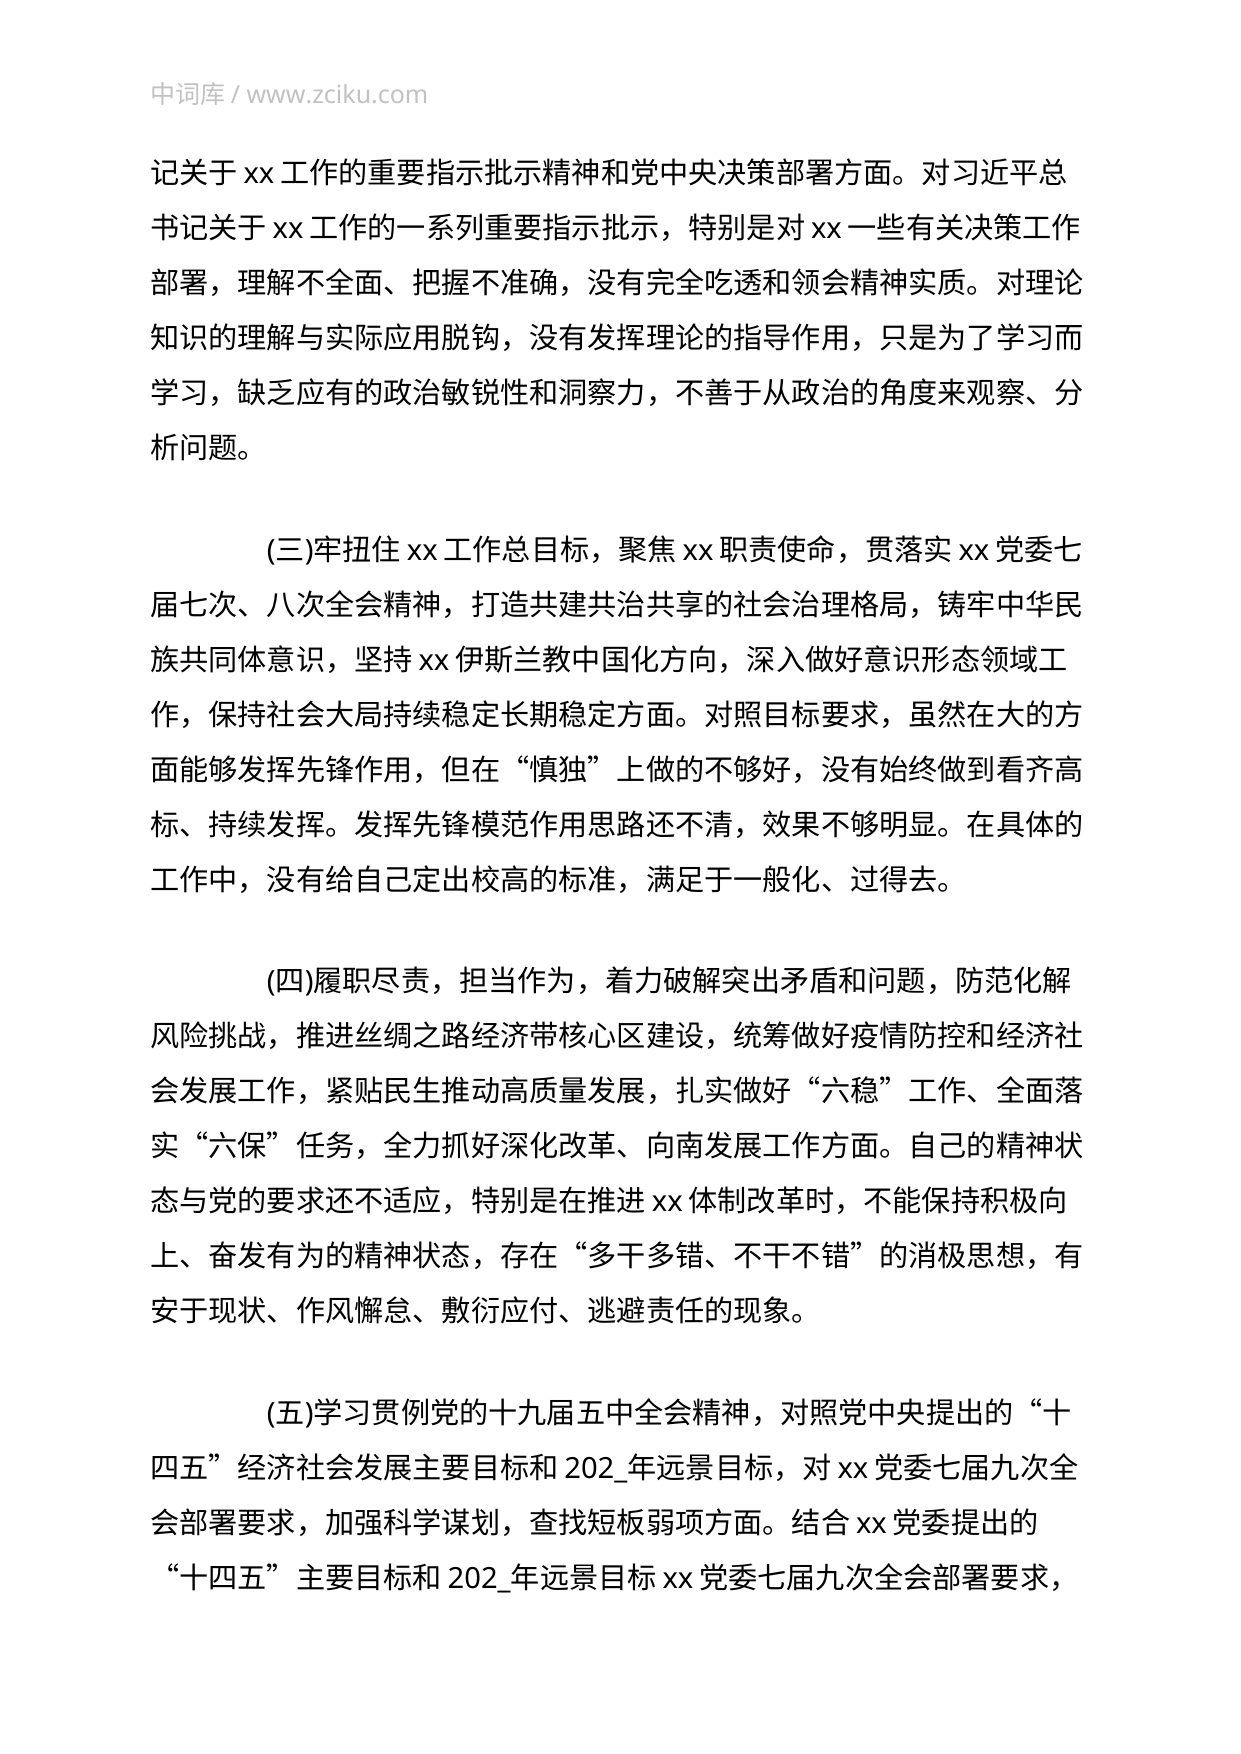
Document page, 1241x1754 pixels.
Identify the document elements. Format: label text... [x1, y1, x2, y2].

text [150, 150, 1090, 467]
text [150, 1389, 1090, 1597]
text (三)牢扭住xx工作总目标，聚焦xx职责使命，贯落实xx党委七届七次、八次全会精神，打造共建共治共享的社会治理格局，铸牢中华民族共同体意识，坚持xx伊斯兰教中国化方向，深入做好意识形态领域工作，保持社会大局持续稳定长期稳定方面。对照目标要求，虽然在大的方面能够发挥先锋作用，但在“慎独”上做的不够好，没有始终做到看齐高标、持续发挥。发挥先锋模范作用思路还不清，效果不够明显。在具体的工作中，没有给自己定出校高的标准，满足于一般化、过得去。 [150, 526, 1090, 898]
text (四)履职尽责，担当作为，着力破解突出矛盾和问题，防范化解风险挑战，推进丝绸之路经济带核心区建设，统筹做好疫情防控和经济社会发展工作，紧贴民生推动高质量发展，扎实做好“六稳”工作、全面落实“六保”任务，全力抓好深化改革、向南发展工作方面。自己的精神状态与党的要求还不适应，特别是在推进xx体制改革时，不能保持积极向上、奋发有为的精神状态，存在“多干多错、不干不错”的消极思想，有安于现状、作风懈怠、敷衍应付、逃避责任的现象。 [150, 958, 1090, 1330]
